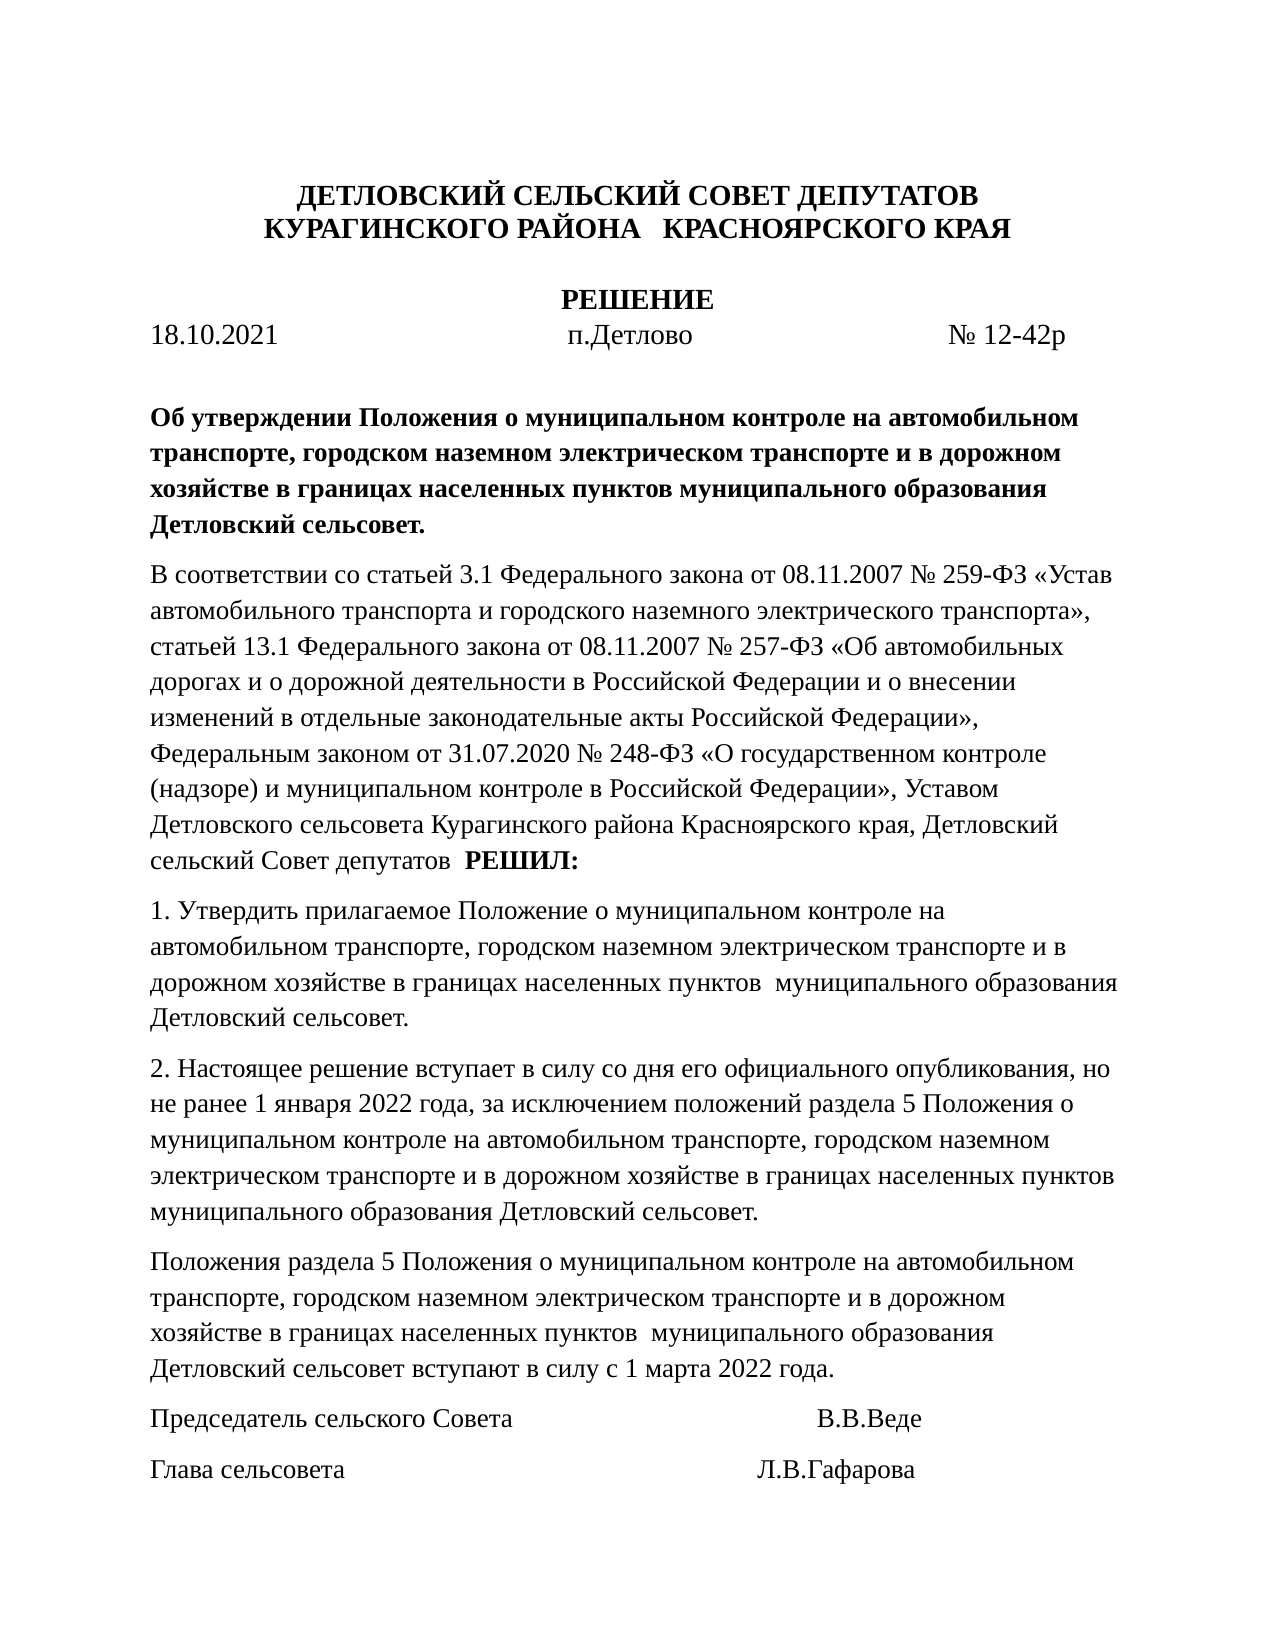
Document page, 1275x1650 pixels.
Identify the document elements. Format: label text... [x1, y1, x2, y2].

text Глава сельсовета Л.В.Гафарова [150, 1453, 1125, 1484]
text 2. Настоящее решение вступает в силу со дня его официального опубликования, но не ранее 1 января 2022 года, за исключением положений раздела 5 Положения о муниципальном контроле на автомобильном транспорте, городском наземном электрическом транспорте и в дорожном хозяйстве в границах населенных пунктов муниципального образования Детловский сельсовет. [150, 1052, 1125, 1226]
text Об утверждении Положения о муниципальном контроле на автомобильном транспорте, городском наземном электрическом транспорте и в дорожном хозяйстве в границах населенных пунктов муниципального образования Детловский сельсовет. [150, 401, 1125, 539]
text 18.10.2021 п.Детлово № 12-42р [150, 317, 1125, 351]
text В соответствии со статьей 3.1 Федерального закона от 08.11.2007 № 259-ФЗ «Устав автомобильного транспорта и городского наземного электрического транспорта», статьей 13.1 Федерального закона от 08.11.2007 № 257-ФЗ «Об автомобильных дорогах и о дорожной деятельности в Российской Федерации и о внесении изменений в отдельные законодательные акты Российской Федерации», Федеральным законом от 31.07.2020 № 248-ФЗ «О государственном контроле (надзоре) и муниципальном контроле в Российской Федерации», Уставом Детловского сельсовета Курагинского района Красноярского края, Детловский сельский Совет депутатов РЕШИЛ: [150, 558, 1125, 875]
text ДЕТЛОВСКИЙ СЕЛЬСКИЙ СОВЕТ ДЕПУТАТОВ [150, 178, 1125, 212]
text КУРАГИНСКОГО РАЙОНА КРАСНОЯРСКОГО КРАЯ [150, 212, 1125, 245]
text 1. Утвердить прилагаемое Положение о муниципальном контроле на автомобильном транспорте, городском наземном электрическом транспорте и в дорожном хозяйстве в границах населенных пунктов муниципального образования Детловский сельсовет. [150, 894, 1125, 1033]
text Председатель сельского Совета В.В.Веде [150, 1403, 1125, 1434]
text РЕШЕНИЕ [150, 282, 1125, 316]
text Положения раздела 5 Положения о муниципальном контроле на автомобильном транспорте, городском наземном электрическом транспорте и в дорожном хозяйстве в границах населенных пунктов муниципального образования Детловский сельсовет вступают в силу с 1 марта 2022 года. [150, 1245, 1125, 1383]
